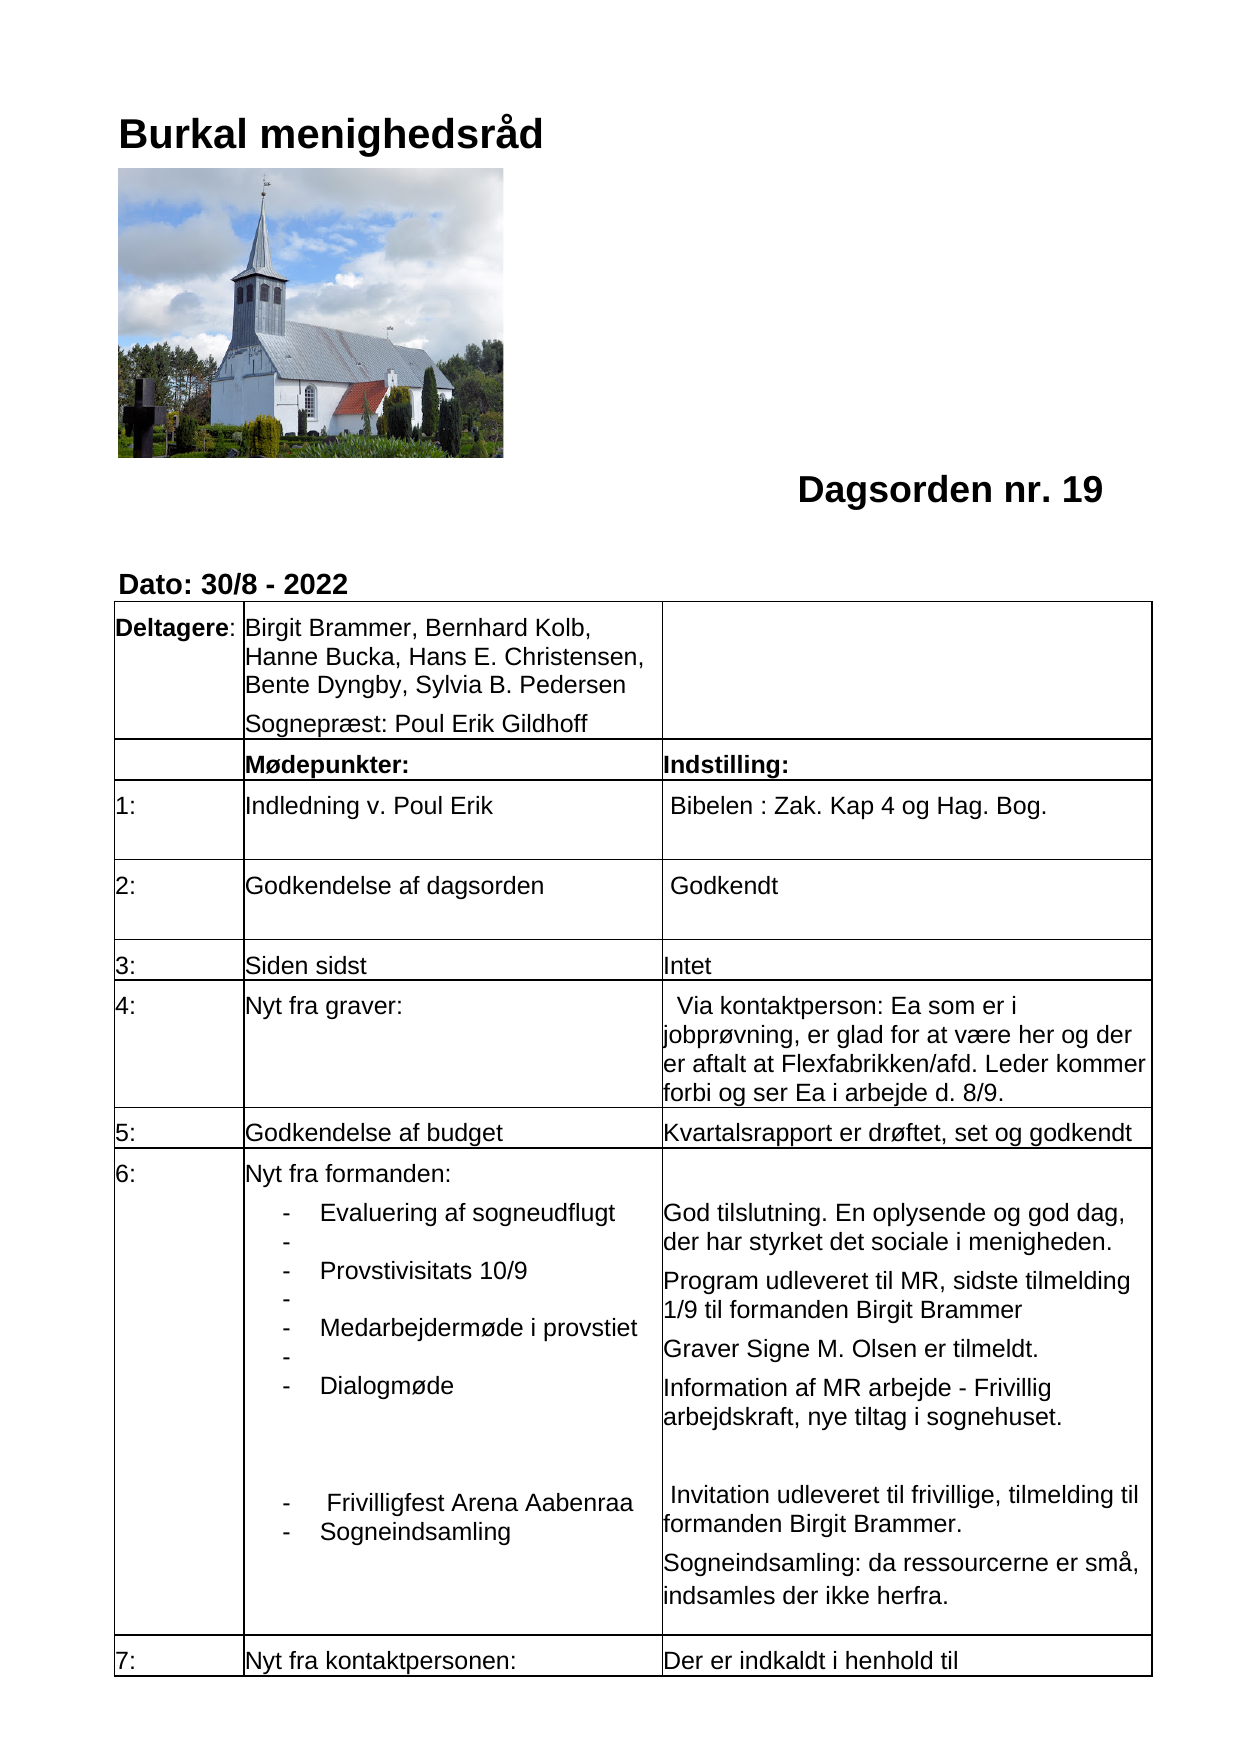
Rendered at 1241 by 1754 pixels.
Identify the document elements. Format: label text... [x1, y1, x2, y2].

table_cell Indledning v. Poul Erik [245, 781, 662, 859]
table_cell Godkendelse af dagsorden [245, 860, 662, 939]
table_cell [245, 1636, 662, 1675]
table_cell Godkendelse af budget [245, 1108, 662, 1147]
table_cell 4: [115, 981, 243, 1106]
table_header Birgit Brammer, Bernhard Kolb, Hanne Bucka, Hans E. Christensen, Bente Dyngby, Sylvia B. Pedersen Sognepræst: Poul Erik Gildhoff [245, 602, 662, 738]
picture [118, 168, 504, 458]
table_cell 1: [115, 781, 243, 859]
table_cell Bibelen : Zak. Kap 4 og Hag. Bog. [663, 781, 1151, 859]
table_cell [115, 740, 243, 779]
table_cell Godkendt [663, 860, 1151, 939]
table_cell Siden sidst [245, 940, 662, 979]
table_header [663, 602, 1151, 738]
table_cell Nyt fra graver: [245, 981, 662, 1106]
table_cell Mødepunkter: [245, 740, 662, 779]
table_cell Nyt fra formanden: Evaluering af sogneudflugt Provstivisitats 10/9 Medarbejdermøde i provstiet Dialogmøde Frivilligfest Arena Aabenraa Sogneindsamling [245, 1149, 662, 1634]
text Dato: 30/8 - 2022 [118, 567, 1122, 601]
text Burkal menighedsråd [118, 84, 1122, 158]
table_cell Indstilling: [663, 740, 1151, 779]
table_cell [663, 1636, 1151, 1675]
table_cell Kvartalsrapport er drøftet, set og godkendt [663, 1108, 1151, 1147]
table_cell 5: [115, 1108, 243, 1147]
text Dagsorden nr. 19 [797, 468, 1122, 511]
table_cell Intet [663, 940, 1151, 979]
table_cell God tilslutning. En oplysende og god dag, der har styrket det sociale i menigheden. Program udleveret til MR, sidste tilmelding 1/9 til formanden Birgit Brammer Graver Signe M. Olsen er tilmeldt. Information af MR arbejde - Frivillig arbejdskraft, nye tiltag i sognehuset. Invitation udleveret til frivillige, tilmelding til formanden Birgit Brammer. Sogneindsamling: da ressourcerne er små, indsamles der ikke herfra. [663, 1149, 1151, 1634]
table_cell 2: [115, 860, 243, 939]
table_cell 3: [115, 940, 243, 979]
table_cell 6: [115, 1149, 243, 1634]
table_cell 7: [115, 1636, 243, 1675]
table_header Deltagere: [115, 602, 243, 738]
table_cell Via kontaktperson: Ea som er i jobprøvning, er glad for at være her og der er aftalt at Flexfabrikken/afd. Leder kommer forbi og ser Ea i arbejde d. 8/9. [663, 981, 1151, 1106]
